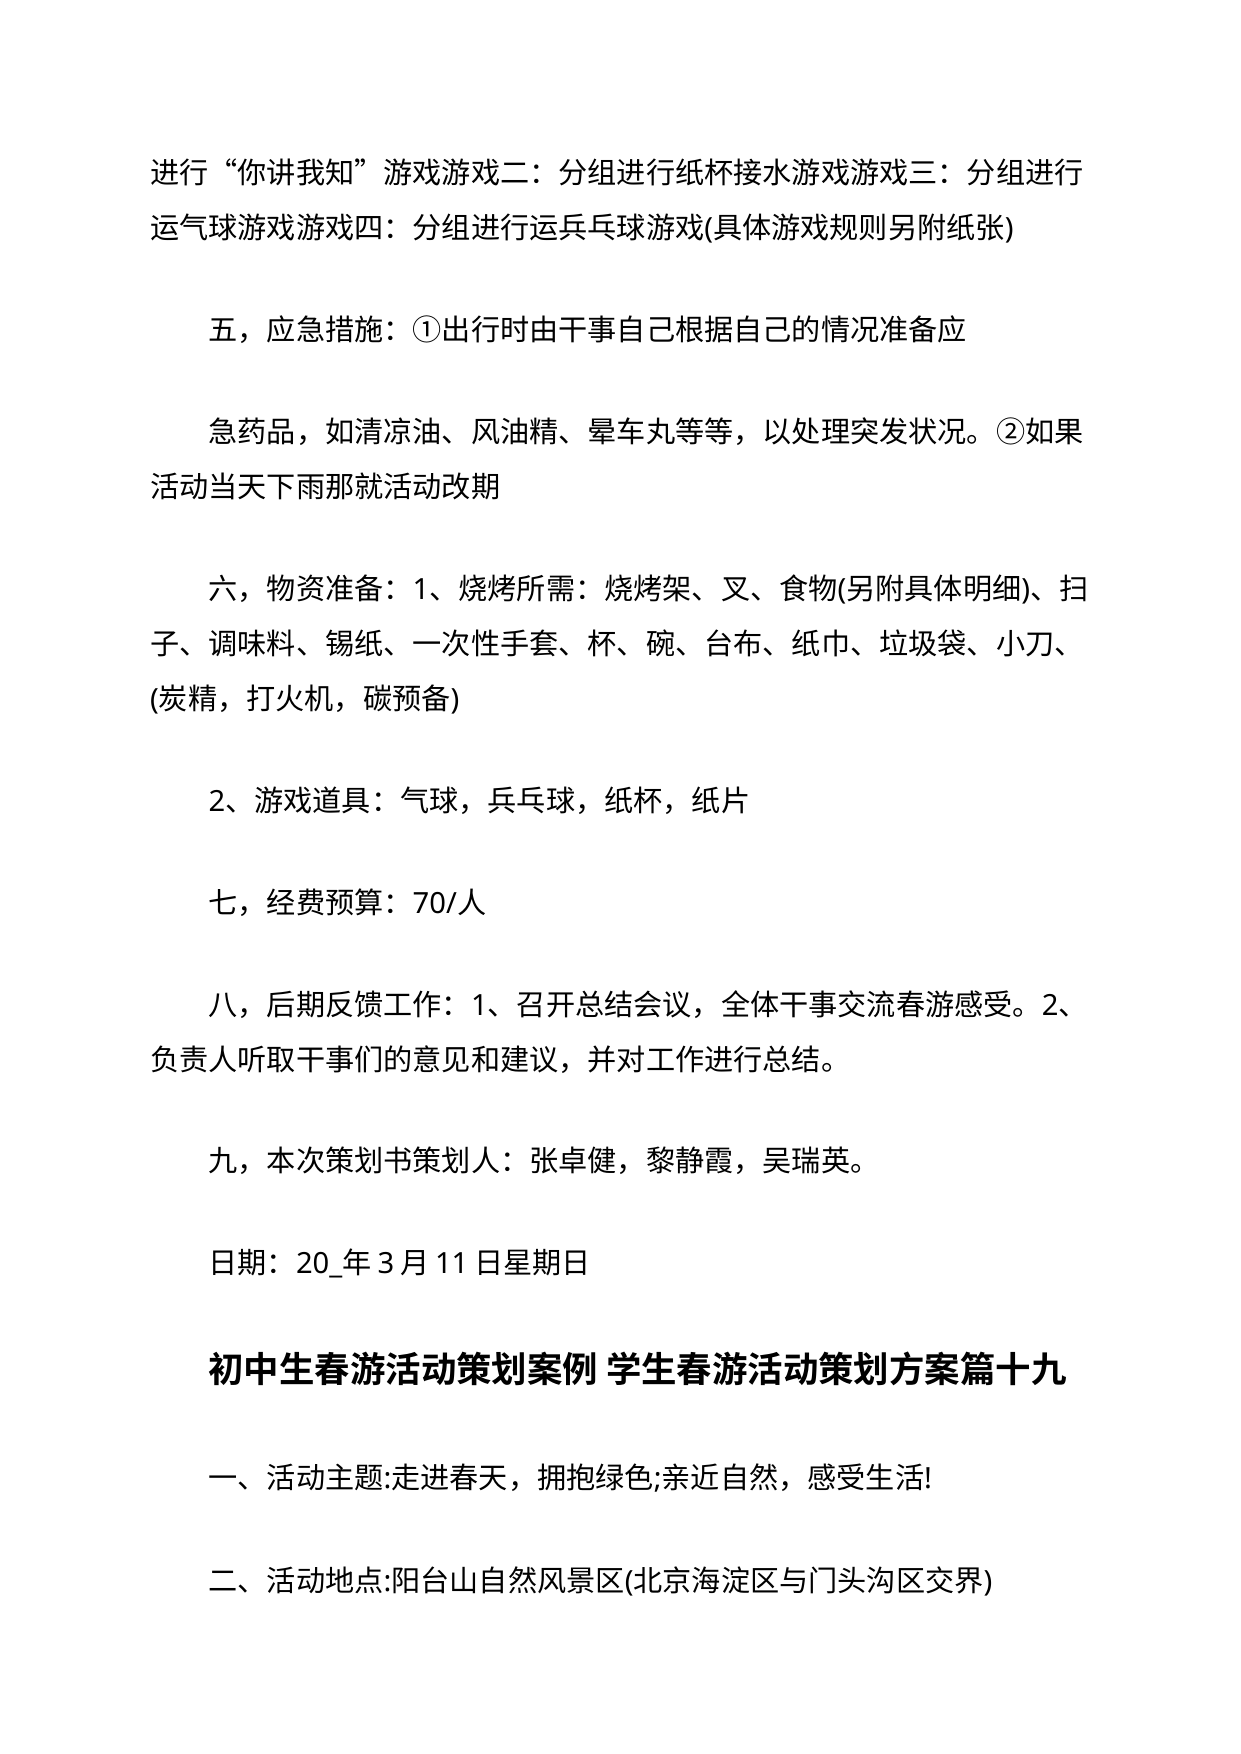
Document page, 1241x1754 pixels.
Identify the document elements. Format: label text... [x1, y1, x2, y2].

text 八，后期反馈工作：1、召开总结会议，全体干事交流春游感受。2、负责人听取干事们的意见和建议，并对工作进行总结。 [150, 981, 1090, 1078]
text 二、活动地点:阳台山自然风景区(北京海淀区与门头沟区交界) [150, 1557, 1090, 1599]
text 急药品，如清凉油、风油精、晕车丸等等，以处理突发状况。②如果活动当天下雨那就活动改期 [150, 409, 1090, 506]
text 日期：20_年3月11日星期日 [150, 1240, 1090, 1282]
text 六，物资准备：1、烧烤所需：烧烤架、叉、食物(另附具体明细)、扫子、调味料、锡纸、一次性手套、杯、碗、台布、纸巾、垃圾袋、小刀、(炭精，打火机，碳预备) [150, 565, 1090, 718]
text 七，经费预算：70/人 [150, 879, 1090, 922]
text 五，应急措施：①出行时由干事自己根据自己的情况准备应 [150, 307, 1090, 349]
text 2、游戏道具：气球，兵乓球，纸杯，纸片 [150, 777, 1090, 819]
text 九，本次策划书策划人：张卓健，黎静霞，吴瑞英。 [150, 1138, 1090, 1180]
text 初中生春游活动策划案例 学生春游活动策划方案篇十九 [150, 1342, 1090, 1393]
text 一、活动主题:走进春天，拥抱绿色;亲近自然，感受生活! [150, 1455, 1090, 1497]
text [150, 150, 1090, 247]
